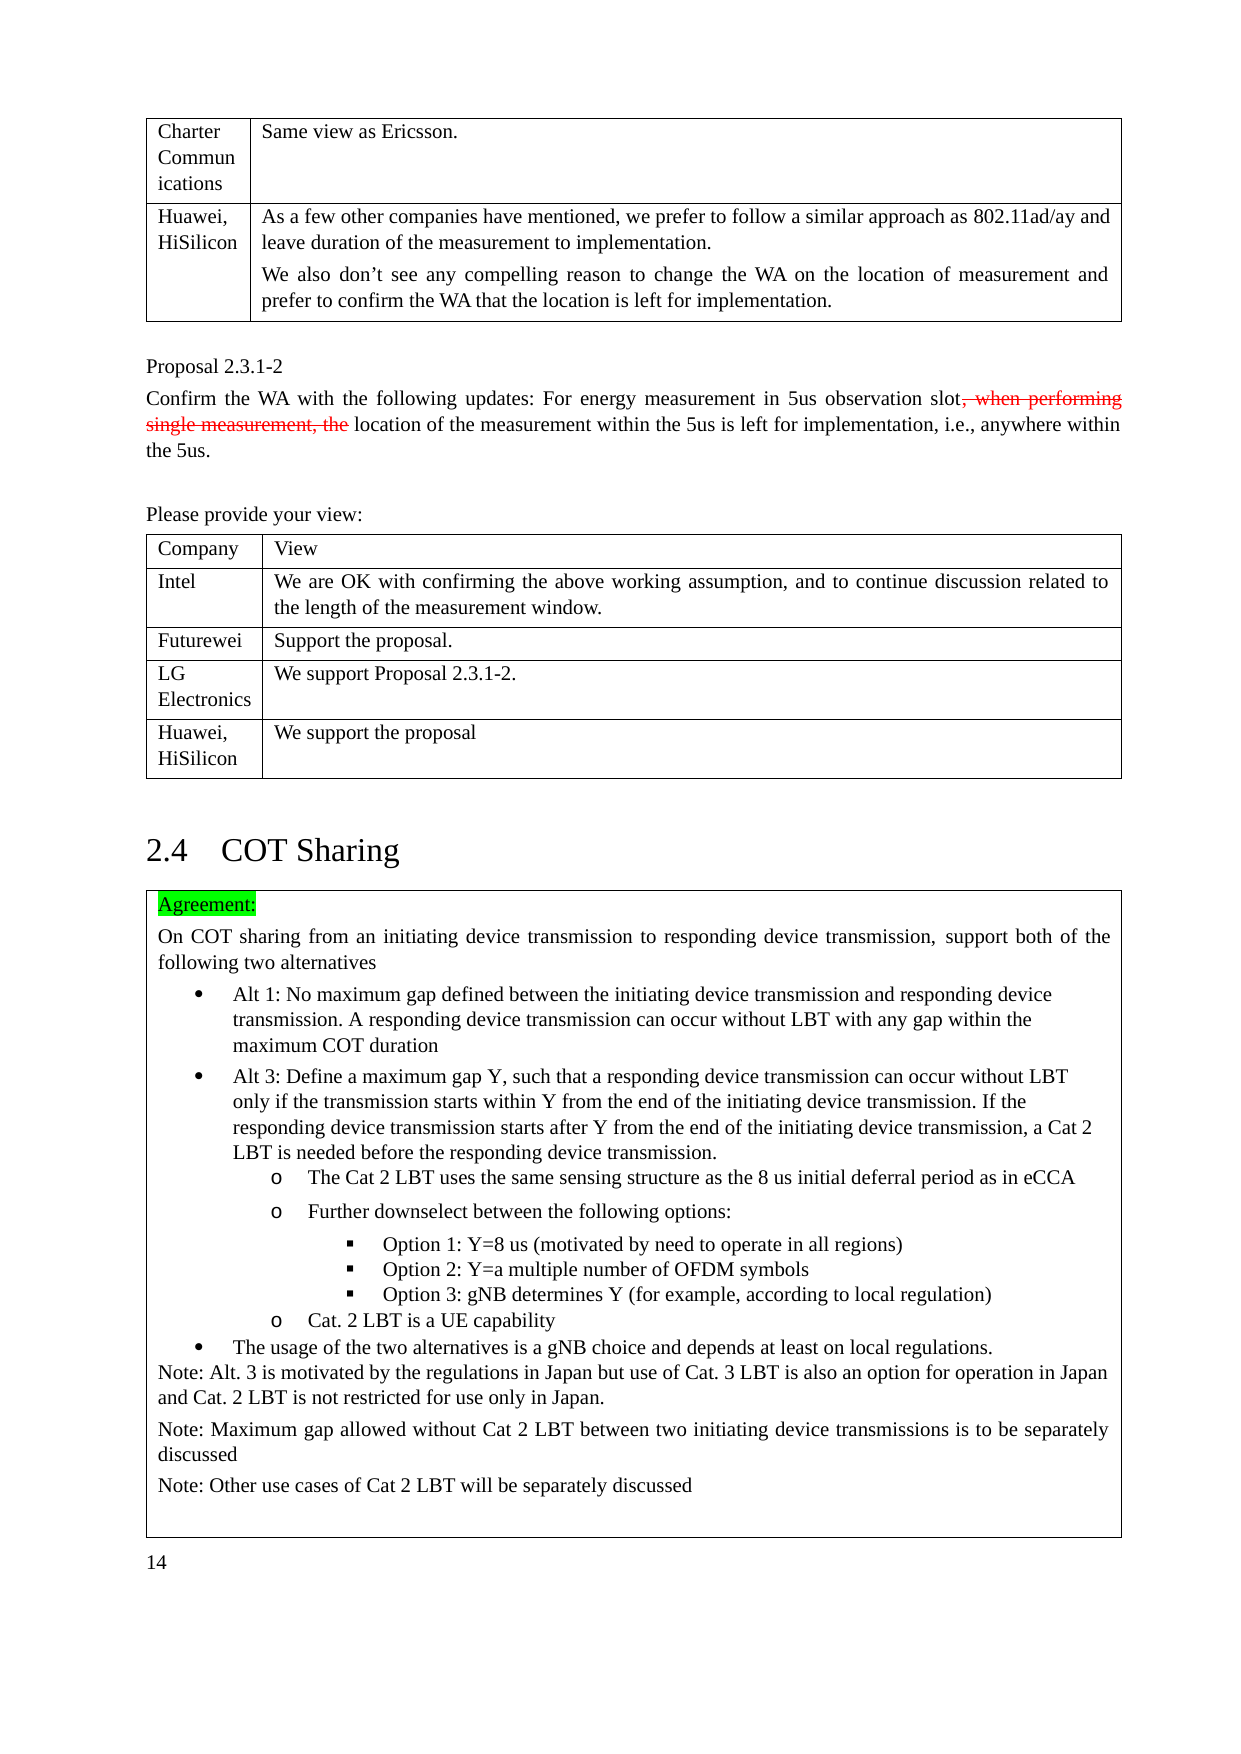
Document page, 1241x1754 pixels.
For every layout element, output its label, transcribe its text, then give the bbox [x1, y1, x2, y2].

table_cell We support the proposal [263, 720, 1121, 778]
table_cell LG Electronics [147, 661, 262, 719]
text Proposal 2.3.1-2 [146, 354, 1122, 378]
table_cell Charter Communications [147, 119, 250, 203]
table_cell As a few other companies have mentioned, we prefer to follow a similar approach as 802.11ad/ay and leave duration of the measurement to implementation. We also don’t see any compelling reason to change the WA on the location of measurement and prefer to confirm the WA that the location is left for implementation. [251, 204, 1121, 321]
table_header View [263, 535, 1121, 568]
table_header Company [147, 535, 262, 568]
table_cell Huawei, HiSilicon [147, 204, 250, 321]
table_cell Same view as Ericsson. [251, 119, 1121, 203]
table_cell Support the proposal. [263, 628, 1121, 660]
text Please provide your view: [146, 502, 1122, 526]
table_cell Intel [147, 569, 262, 627]
table_cell Futurewei [147, 628, 262, 660]
table_cell Huawei, HiSilicon [147, 720, 262, 778]
text Confirm the WA with the following updates: For energy measurement in 5us observation slot, when performing single measurement, the location of the measurement within the 5us is left for implementation, i.e., anywhere within the 5us. [146, 386, 1122, 462]
subtitle COT Sharing [146, 830, 1122, 869]
table_cell We are OK with confirming the above working assumption, and to continue discussion related to the length of the measurement window. [263, 569, 1121, 627]
table_cell We support Proposal 2.3.1-2. [263, 661, 1121, 719]
table_header Agreement: On COT sharing from an initiating device transmission to responding device transmission, support both of the following two alternatives Alt 1: No maximum gap defined between the initiating device transmission and responding device transmission. A responding device transmission can occur without LBT with any gap within the maximum COT duration Alt 3: Define a maximum gap Y, such that a responding device transmission can occur without LBT only if the transmission starts within Y from the end of the initiating device transmission. If the responding device transmission starts after Y from the end of the initiating device transmission, a Cat 2 LBT is needed before the responding device transmission. The Cat 2 LBT uses the same sensing structure as the 8 us initial deferral period as in eCCA Further downselect between the following options: Option 1: Y=8 us (motivated by need to operate in all regions) Option 2: Y=a multiple number of OFDM symbols Option 3: gNB determines Y (for example, according to local regulation) Cat. 2 LBT is a UE capability The usage of the two alternatives is a gNB choice and depends at least on local regulations. Note: Alt. 3 is motivated by the regulations in Japan but use of Cat. 3 LBT is also an option for operation in Japan and Cat. 2 LBT is not restricted for use only in Japan. Note: Maximum gap allowed without Cat 2 LBT between two initiating device transmissions is to be separately discussed Note: Other use cases of Cat 2 LBT will be separately discussed [147, 891, 1121, 1537]
